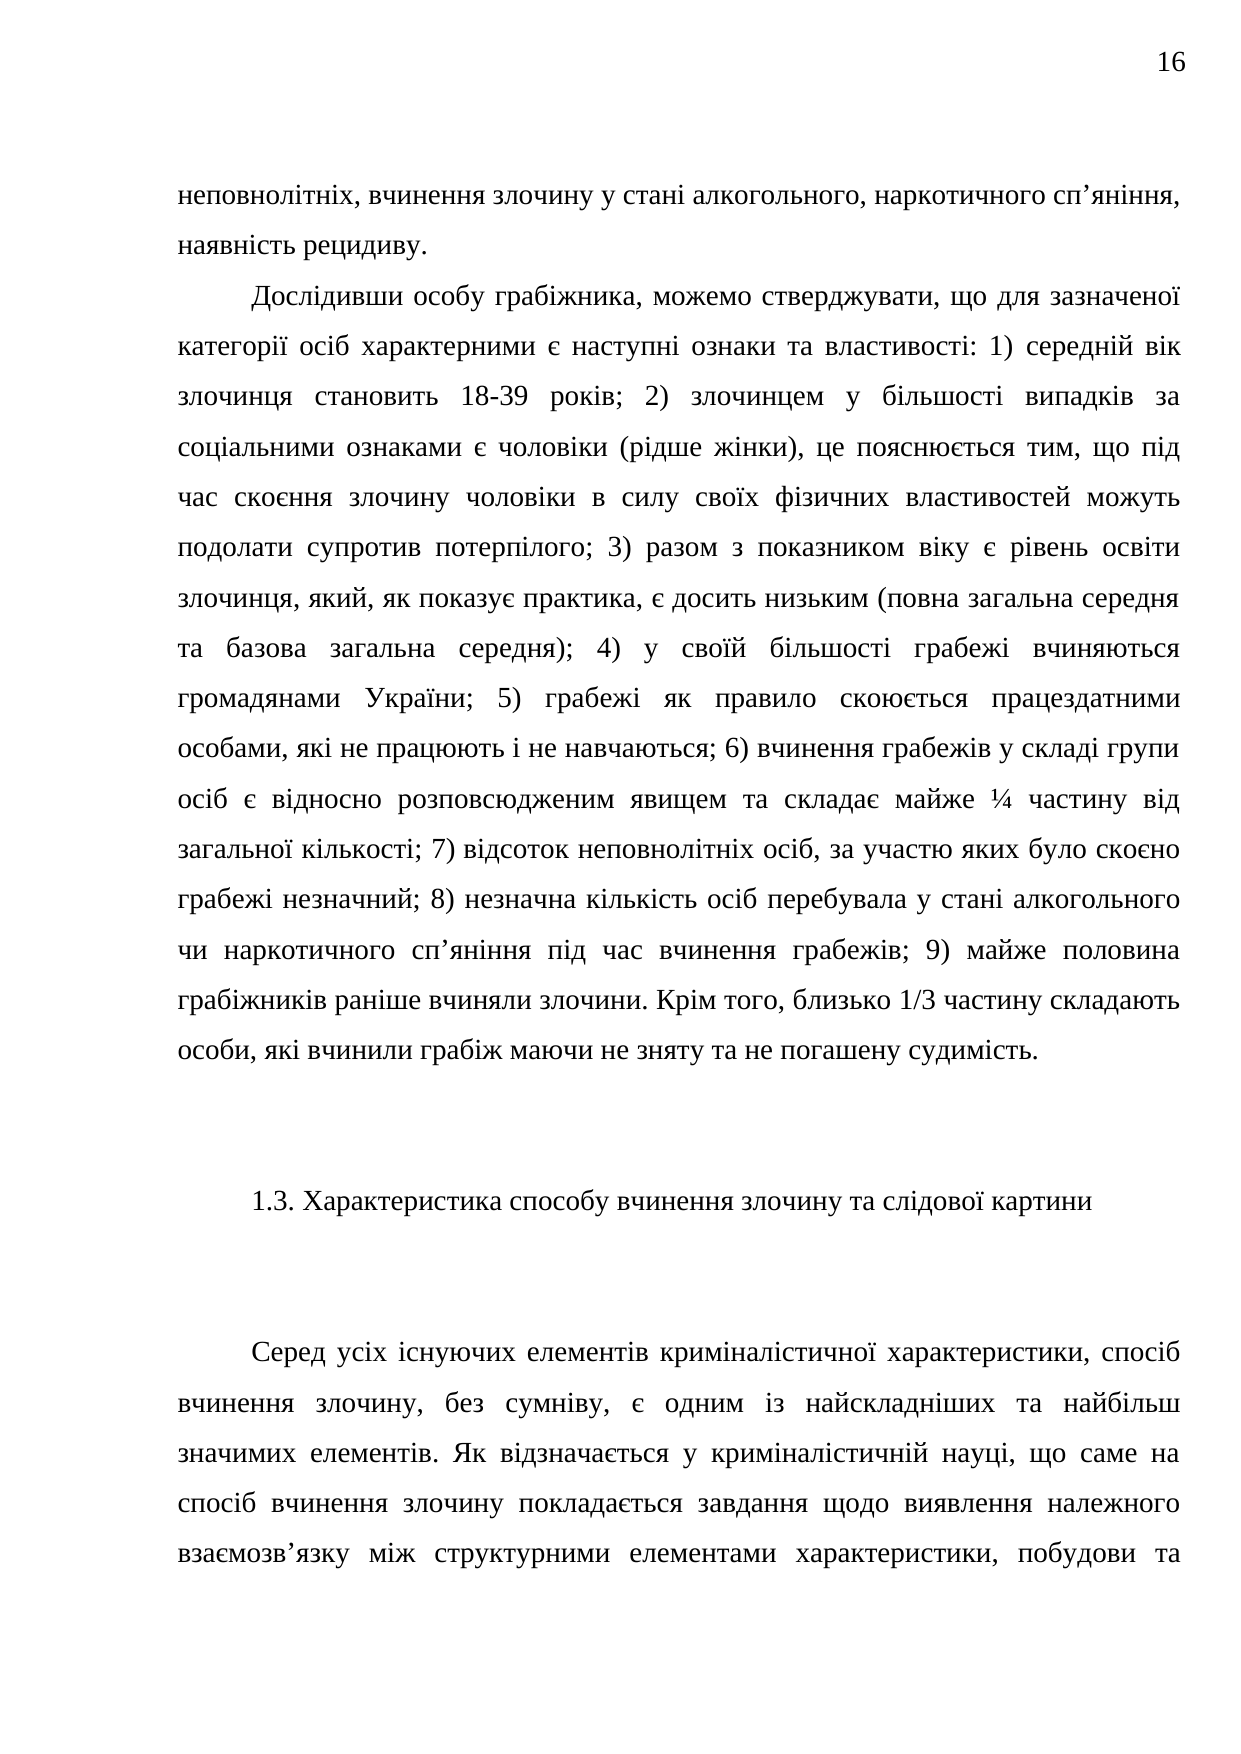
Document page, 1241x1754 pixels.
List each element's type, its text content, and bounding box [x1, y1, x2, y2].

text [177, 1334, 1181, 1569]
text Дослідивши особу грабіжника, можемо стверджувати, що для зазначеної категорії осіб характерними є наступні ознаки та властивості: 1) середній вік злочинця становить 18-39 років; 2) злочинцем у більшості випадків за соціальними ознаками є чоловіки (рідше жінки), це пояснюється тим, що під час скоєння злочину чоловіки в силу своїх фізичних властивостей можуть подолати супротив потерпілого; 3) разом з показником віку є рівень освіти злочинця, який, як показує практика, є досить низьким (повна загальна середня та базова загальна середня); 4) у своїй більшості грабежі вчиняються громадянами України; 5) грабежі як правило скоюється працездатними особами, які не працюють і не навчаються; 6) вчинення грабежів у складі групи осіб є відносно розповсюдженим явищем та складає майже ¼ частину від загальної кількості; 7) відсоток неповнолітніх осіб, за участю яких було скоєно грабежі незначний; 8) незначна кількість осіб перебувала у стані алкогольного чи наркотичного сп’яніння під час вчинення грабежів; 9) майже половина грабіжників раніше вчиняли злочини. Крім того, близько 1/3 частину складають особи, які вчинили грабіж маючи не зняту та не погашену судимість. [177, 278, 1181, 1066]
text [177, 177, 1181, 261]
subtitle 1.3. Характеристика способу вчинення злочину та слідової картини [177, 1183, 1181, 1217]
